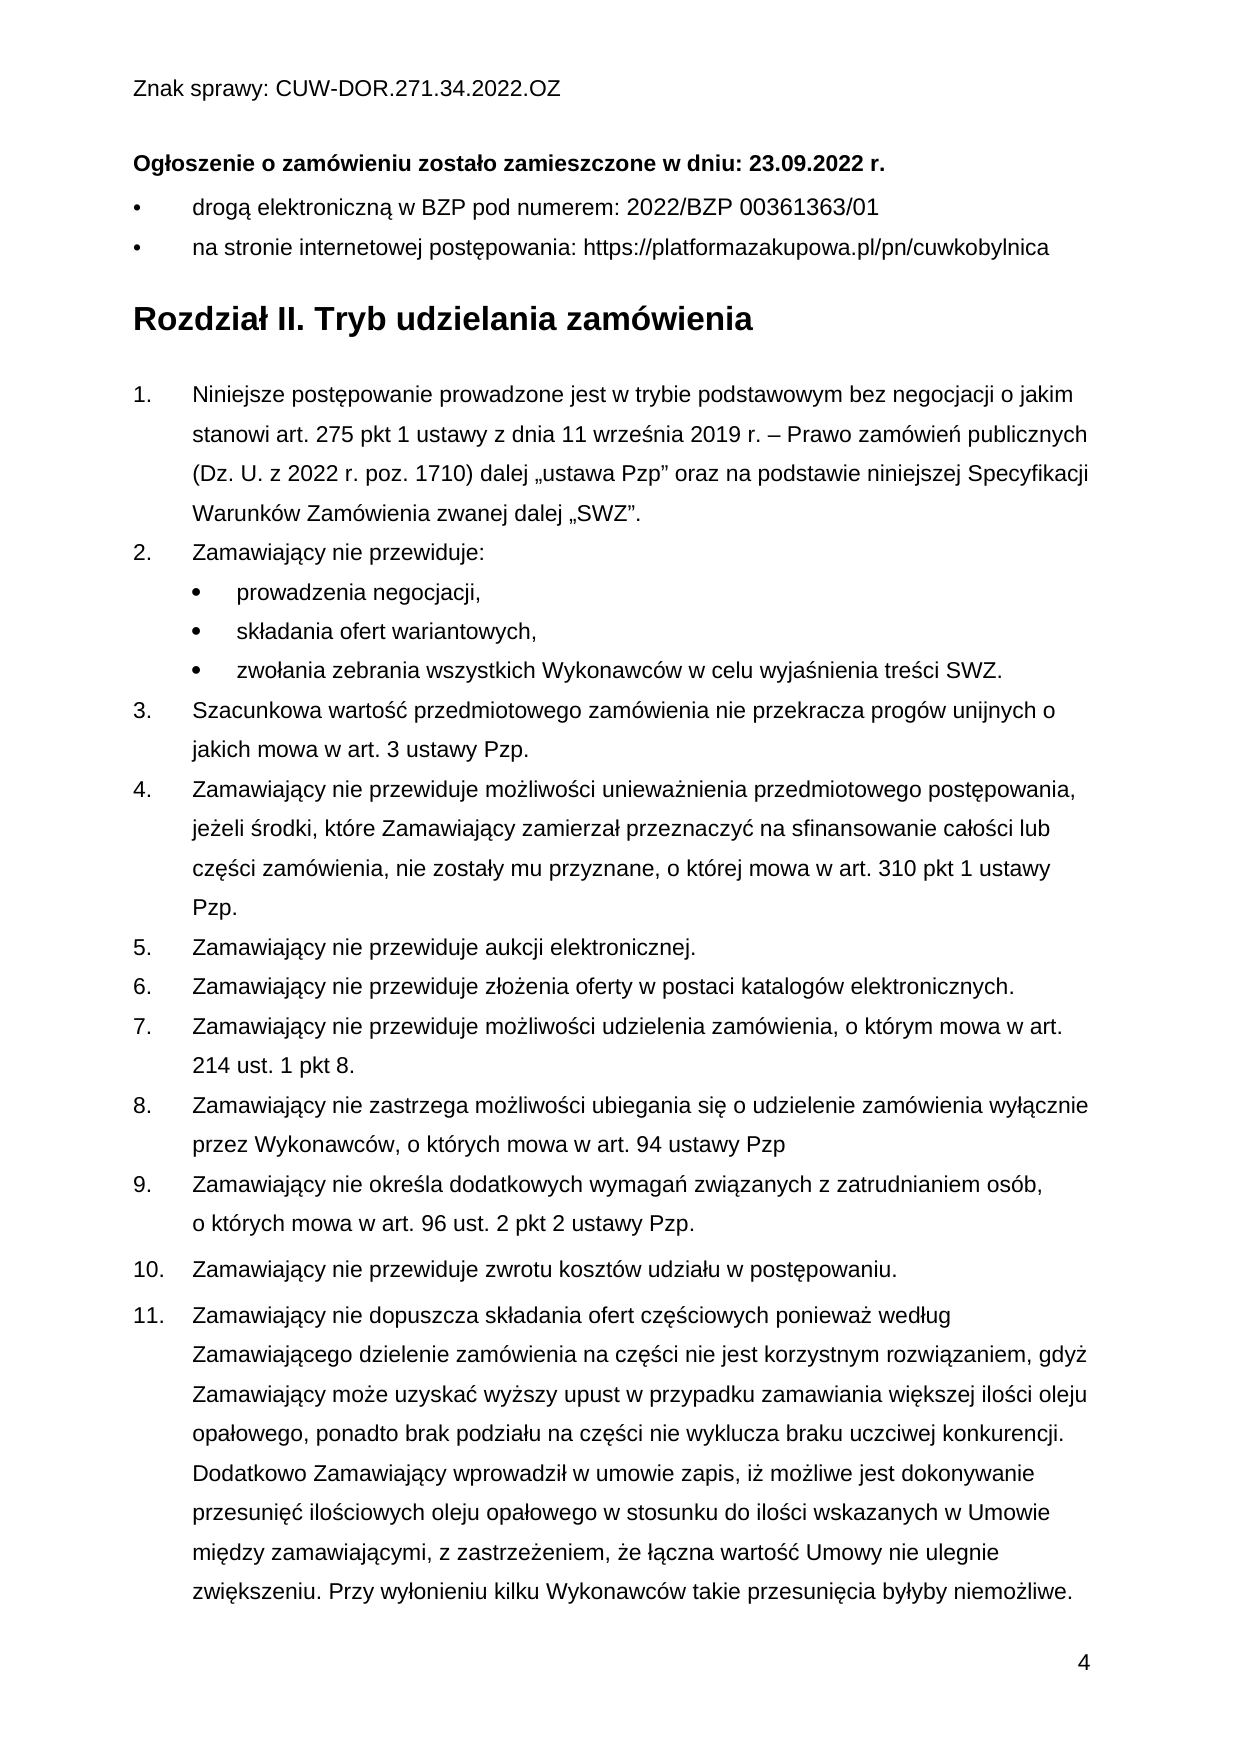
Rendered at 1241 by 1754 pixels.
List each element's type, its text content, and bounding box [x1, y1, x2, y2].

list składania ofert wariantowych, [192, 618, 1090, 644]
text • na stronie internetowej postępowania: https://platformazakupowa.pl/pn/cuwkobylnica [133, 234, 1090, 260]
list prowadzenia negocjacji, [192, 578, 1090, 605]
subtitle Rozdział II. Tryb udzielania zamówienia [133, 298, 1090, 337]
text • drogą elektroniczną w BZP pod numerem: 2022/BZP 00361363/01 [133, 193, 1090, 220]
list zwołania zebrania wszystkich Wykonawców w celu wyjaśnienia treści SWZ. [192, 657, 1090, 684]
list Zamawiający nie zastrzega możliwości ubiegania się o udzielenie zamówienia wyłącznie przez Wykonawców, o których mowa w art. 94 ustawy Pzp [133, 1092, 1090, 1158]
list Szacunkowa wartość przedmiotowego zamówienia nie przekracza progów unijnych o jakich mowa w art. 3 ustawy Pzp. [133, 697, 1090, 763]
list Zamawiający nie przewiduje aukcji elektronicznej. [133, 934, 1090, 960]
list Zamawiający nie określa dodatkowych wymagań związanych z zatrudnianiem osób, o których mowa w art. 96 ust. 2 pkt 2 ustawy Pzp. [133, 1171, 1090, 1237]
list Zamawiający nie dopuszcza składania ofert częściowych ponieważ według Zamawiającego dzielenie zamówienia na części nie jest korzystnym rozwiązaniem, gdyż Zamawiający może uzyskać wyższy upust w przypadku zamawiania większej ilości oleju opałowego, ponadto brak podziału na części nie wyklucza braku uczciwej konkurencji. Dodatkowo Zamawiający wprowadził w umowie zapis, iż możliwe jest dokonywanie przesunięć ilościowych oleju opałowego w stosunku do ilości wskazanych w Umowie między zamawiającymi, z zastrzeżeniem, że łączna wartość Umowy nie ulegnie zwiększeniu. Przy wyłonieniu kilku Wykonawców takie przesunięcia byłyby niemożliwe. [133, 1302, 1090, 1604]
list Zamawiający nie przewiduje złożenia oferty w postaci katalogów elektronicznych. [133, 973, 1090, 1000]
text Ogłoszenie o zamówieniu zostało zamieszczone w dniu: 23.09.2022 r. [133, 150, 1090, 176]
list Zamawiający nie przewiduje zwrotu kosztów udziału w postępowaniu. [133, 1256, 1090, 1282]
list Zamawiający nie przewiduje możliwości unieważnienia przedmiotowego postępowania, jeżeli środki, które Zamawiający zamierzał przeznaczyć na sfinansowanie całości lub części zamówienia, nie zostały mu przyznane, o której mowa w art. 310 pkt 1 ustawy Pzp. [133, 776, 1090, 921]
list Niniejsze postępowanie prowadzone jest w trybie podstawowym bez negocjacji o jakim stanowi art. 275 pkt 1 ustawy z dnia 11 września 2019 r. – Prawo zamówień publicznych (Dz. U. z 2022 r. poz. 1710) dalej „ustawa Pzp” oraz na podstawie niniejszej Specyfikacji Warunków Zamówienia zwanej dalej „SWZ”. [133, 381, 1090, 526]
list Zamawiający nie przewiduje: [133, 539, 1090, 565]
list Zamawiający nie przewiduje możliwości udzielenia zamówienia, o którym mowa w art. 214 ust. 1 pkt 8. [133, 1013, 1090, 1079]
